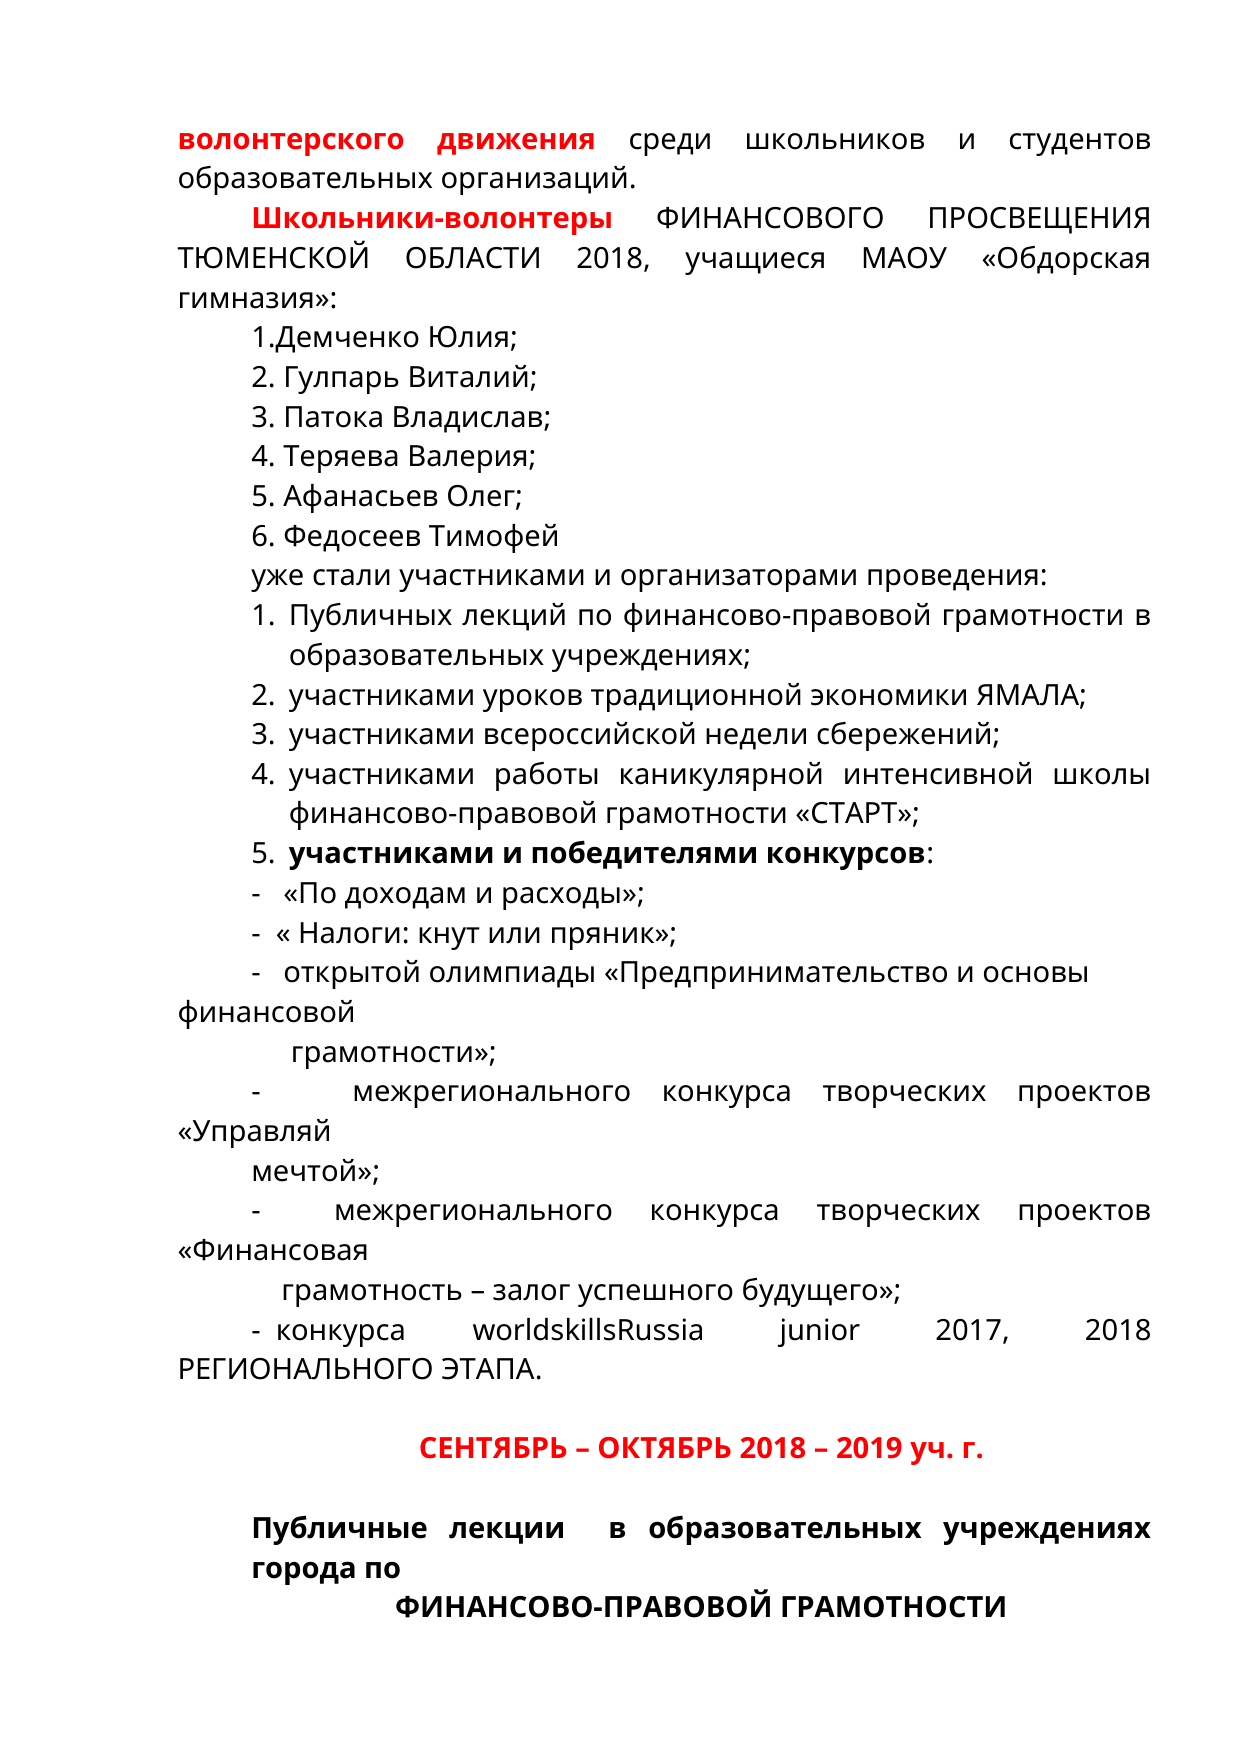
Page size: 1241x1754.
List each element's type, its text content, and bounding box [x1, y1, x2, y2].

text 4. Теряева Валерия; [177, 436, 1152, 475]
list Публичных лекций по финансово-правовой грамотности в образовательных учреждениях; [251, 594, 1152, 674]
text Школьники-волонтеры ФИНАНСОВОГО ПРОСВЕЩЕНИЯ ТЮМЕНСКОЙ ОБЛАСТИ 2018, учащиеся МАОУ «Обдорская гимназия»: [177, 197, 1152, 317]
text мечтой»; [177, 1150, 1152, 1190]
text - межрегионального конкурса творческих проектов «Финансовая [177, 1190, 1152, 1269]
text Публичные лекции в образовательных учреждениях города по [251, 1507, 1152, 1587]
text грамотности»; [177, 1031, 1152, 1071]
text - « Налоги: кнут или пряник»; [177, 912, 1152, 952]
text - межрегионального конкурса творческих проектов «Управляй [177, 1071, 1152, 1150]
text 5. Афанасьев Олег; [177, 475, 1152, 515]
text - конкурса worldskillsRussia junior 2017, 2018 РЕГИОНАЛЬНОГО ЭТАПА. [177, 1309, 1152, 1388]
list участниками и победителями конкурсов: [251, 832, 1152, 872]
text - открытой олимпиады «Предпринимательство и основы финансовой [177, 952, 1152, 1031]
text 6. Федосеев Тимофей [177, 515, 1152, 555]
text ФИНАНСОВО-ПРАВОВОЙ ГРАМОТНОСТИ [251, 1587, 1152, 1626]
list участниками работы каникулярной интенсивной школы финансово-правовой грамотности «СТАРТ»; [251, 753, 1152, 832]
text 3. Патока Владислав; [177, 396, 1152, 436]
text 2. Гулпарь Виталий; [177, 356, 1152, 396]
text - «По доходам и расходы»; [251, 872, 1152, 912]
text грамотность – залог успешного будущего»; [177, 1269, 1152, 1309]
text уже стали участниками и организаторами проведения: [177, 555, 1152, 594]
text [177, 118, 1152, 197]
list участниками уроков традиционной экономики ЯМАЛА; [251, 674, 1152, 713]
text СЕНТЯБРЬ – ОКТЯБРЬ 2018 – 2019 уч. г. [177, 1428, 1152, 1467]
list участниками всероссийской недели сбережений; [251, 713, 1152, 753]
text 1.Демченко Юлия; [177, 317, 1152, 356]
